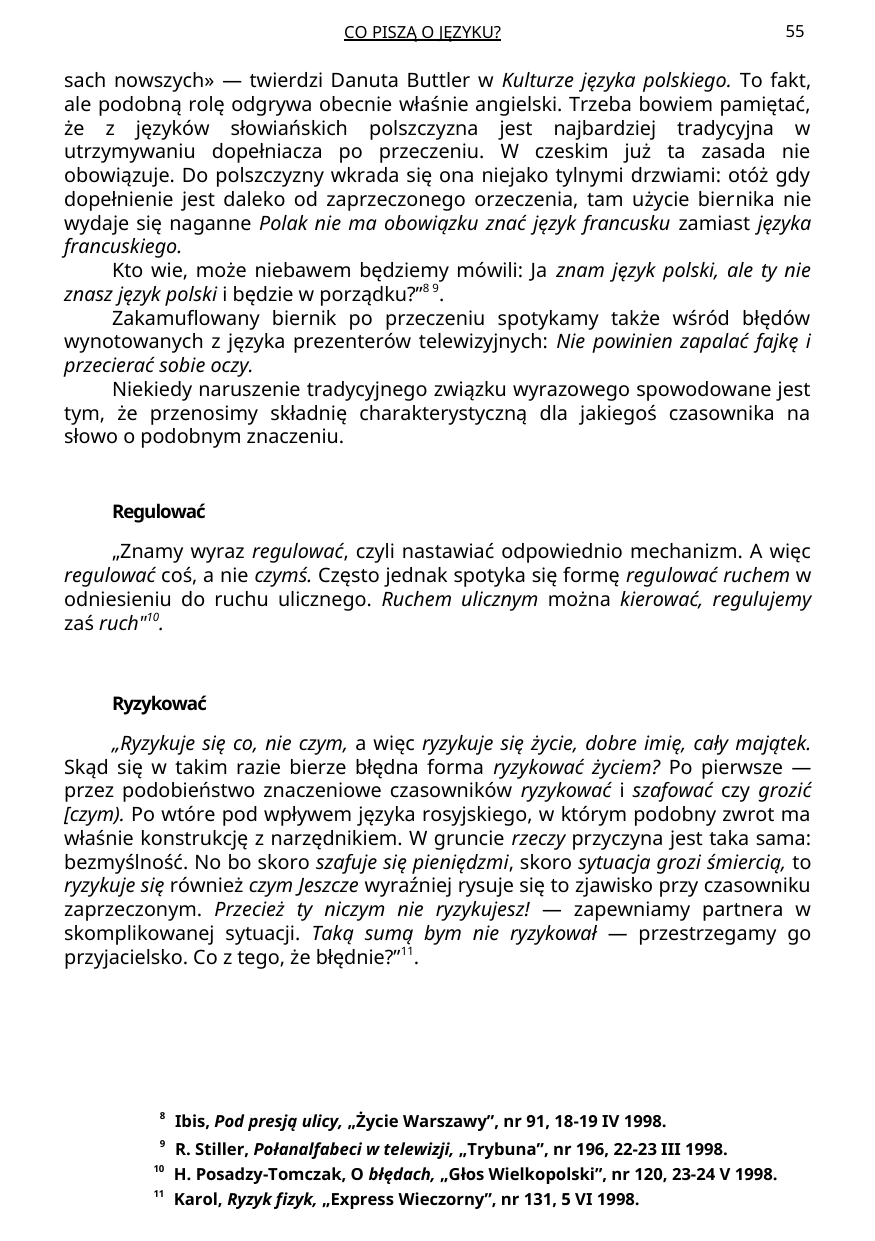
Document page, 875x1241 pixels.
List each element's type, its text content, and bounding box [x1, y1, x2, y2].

text sach nowszych» — twierdzi Danuta Buttler w Kulturze języka polskiego. To fakt, ale podobną rolę odgrywa obecnie właśnie angielski. Trzeba bowiem pamiętać, że z języków słowiańskich polszczyzna jest najbardziej tradycyjna w utrzymywaniu dopełniacza po przeczeniu. W czeskim już ta zasada nie obowiązuje. Do polszczyzny wkrada się ona niejako tylnymi drzwiami: otóż gdy dopełnienie jest daleko od zaprzeczonego orzeczenia, tam użycie biernika nie wydaje się naganne Polak nie ma obowiązku znać język francusku zamiast języka francuskiego. [64, 69, 811, 259]
text 9 R. Stiller, Połanalfabeci w telewizji, „Trybuna”, nr 196, 22-23 III 1998. [159, 1135, 809, 1160]
text 10 H. Posadzy-Tomczak, O błędach, „Głos Wielkopolski”, nr 120, 23-24 V 1998. [153, 1160, 809, 1185]
text 8 Ibis, Pod presją ulicy, „Życie Warszawy”, nr 91, 18-19 IV 1998. [159, 1107, 809, 1132]
text „Ryzykuje się co, nie czym, a więc ryzykuje się życie, dobre imię, cały majątek. Skąd się w takim razie bierze błędna forma ryzykować życiem? Po pierwsze — przez podobieństwo znaczeniowe czasowników ryzykować i szafować czy grozić [czym). Po wtóre pod wpływem języka rosyjskiego, w którym podobny zwrot ma właśnie konstrukcję z narzędnikiem. W gruncie rzeczy przyczyna jest taka sama: bezmyślność. No bo skoro szafuje się pieniędzmi, skoro sytuacja grozi śmiercią, to ryzykuje się również czym Jeszcze wyraźniej rysuje się to zjawisko przy czasowniku zaprzeczonym. Przecież ty niczym nie ryzykujesz! — zapewniamy partnera w skomplikowanej sytuacji. Taką sumą bym nie ryzykował — przestrzegamy go przyjacielsko. Co z tego, że błędnie?”11. [64, 731, 811, 969]
text Kto wie, może niebawem będziemy mówili: Ja znam język polski, ale ty nie znasz język polski i będzie w porządku?”8 9. [64, 259, 811, 306]
text Zakamuflowany biernik po przeczeniu spotykamy także wśród błędów wynotowanych z języka prezenterów telewizyjnych: Nie powinien zapalać fajkę i przecierać sobie oczy. [64, 306, 811, 377]
text Ryzykować [64, 695, 811, 714]
text CO PISZĄ О JĘZYKU? [344, 25, 501, 39]
text 55 [785, 24, 804, 41]
text „Znamy wyraz regulować, czyli nastawiać odpowiednio mechanizm. A więc regulować coś, a nie czymś. Często jednak spotyka się formę regulować ruchem w odniesieniu do ruchu ulicznego. Ruchem ulicznym można kierować, regulujemy zaś ruch"10. [64, 539, 811, 635]
text Niekiedy naruszenie tradycyjnego związku wyrazowego spowodowane jest tym, że przenosimy składnię charakterystyczną dla jakiegoś czasownika na słowo o podobnym znaczeniu. [64, 377, 811, 449]
text Regulować [64, 503, 811, 522]
text 11 Karol, Ryzyk fizyk, „Express Wieczorny”, nr 131, 5 VI 1998. [153, 1185, 809, 1210]
